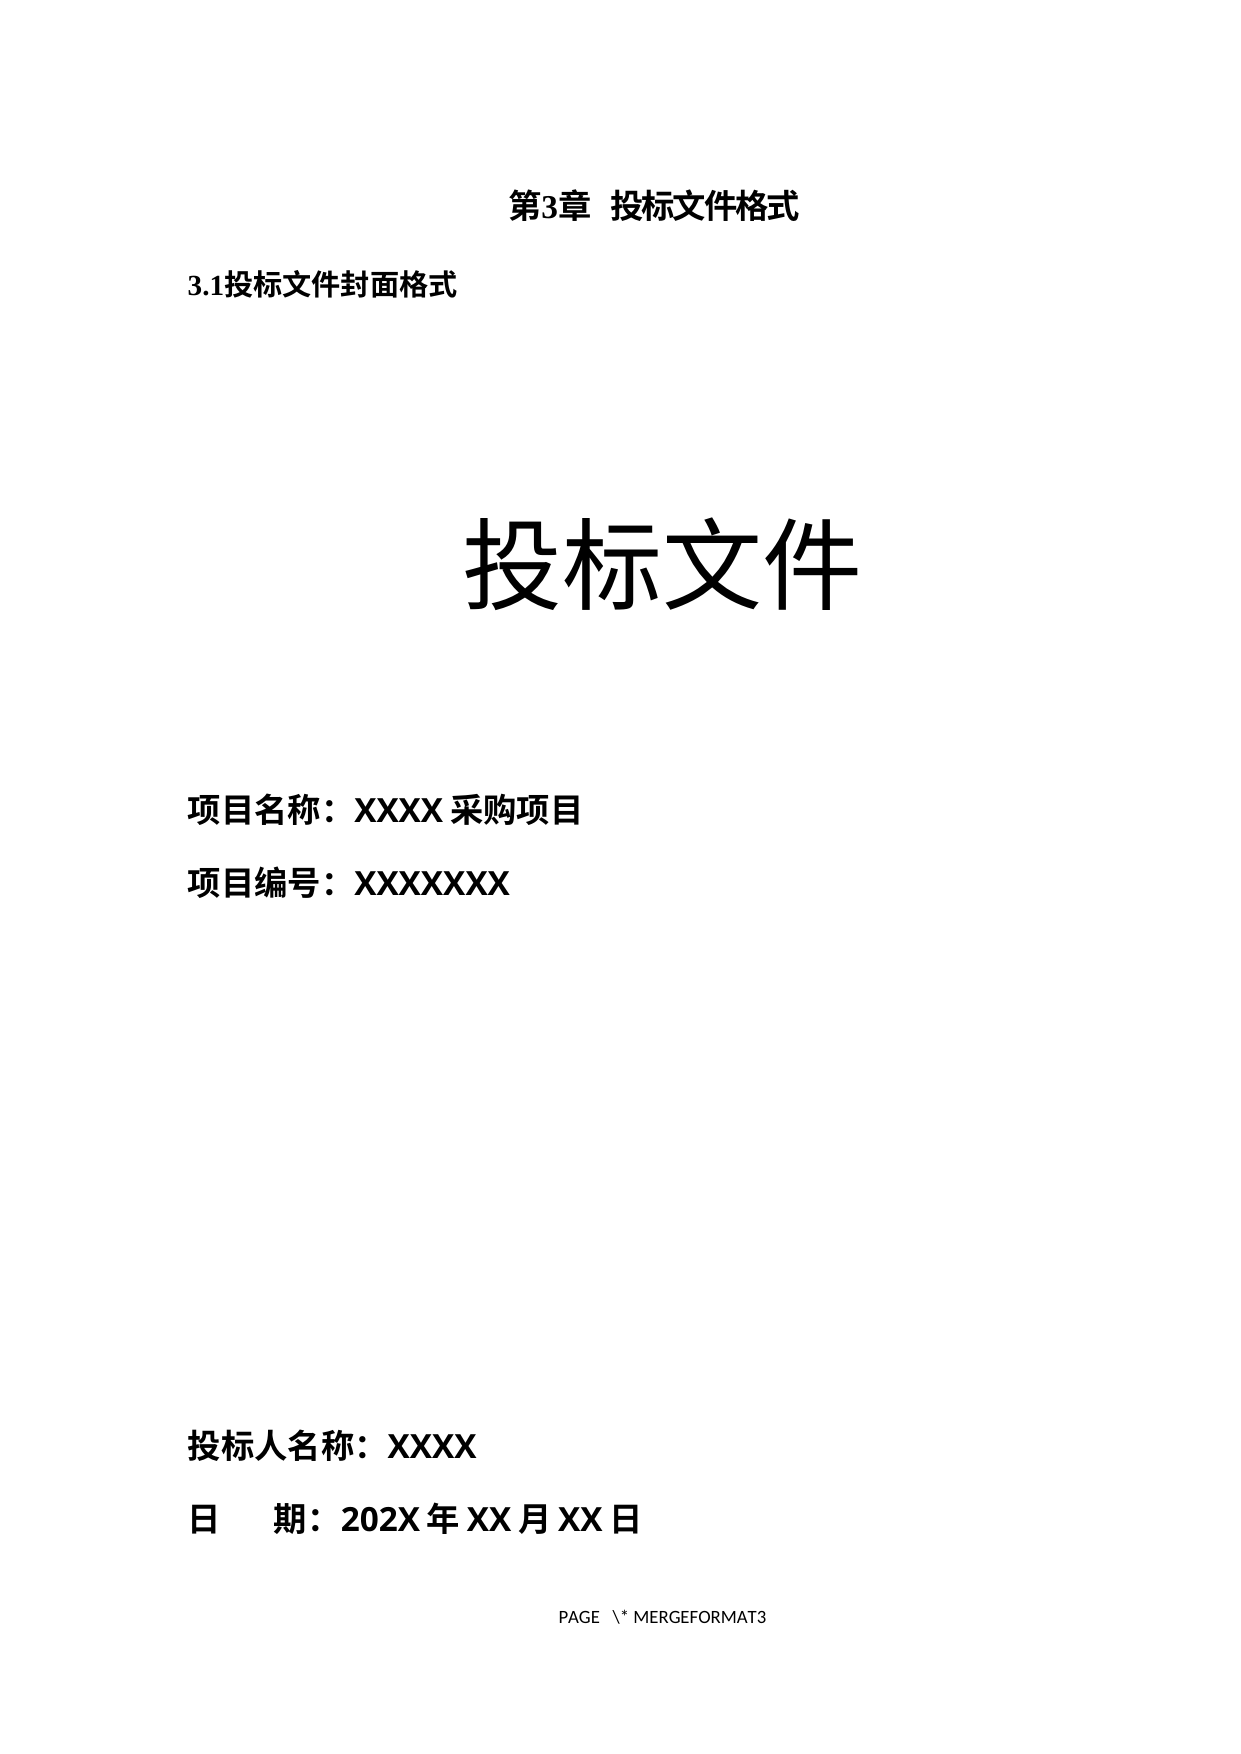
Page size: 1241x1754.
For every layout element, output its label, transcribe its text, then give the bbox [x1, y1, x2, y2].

text 日 期：202X年XX月XX日 [187, 1492, 1137, 1541]
text 项目名称：XXXX采购项目 [187, 784, 1137, 832]
list 投标文件格式 [173, 185, 1137, 227]
text 投标文件 [187, 486, 1137, 631]
list 投标文件封面格式 [187, 261, 1137, 304]
text 投标人名称：XXXX [187, 1420, 1137, 1468]
text 项目编号：XXXXXXX [187, 857, 1137, 905]
